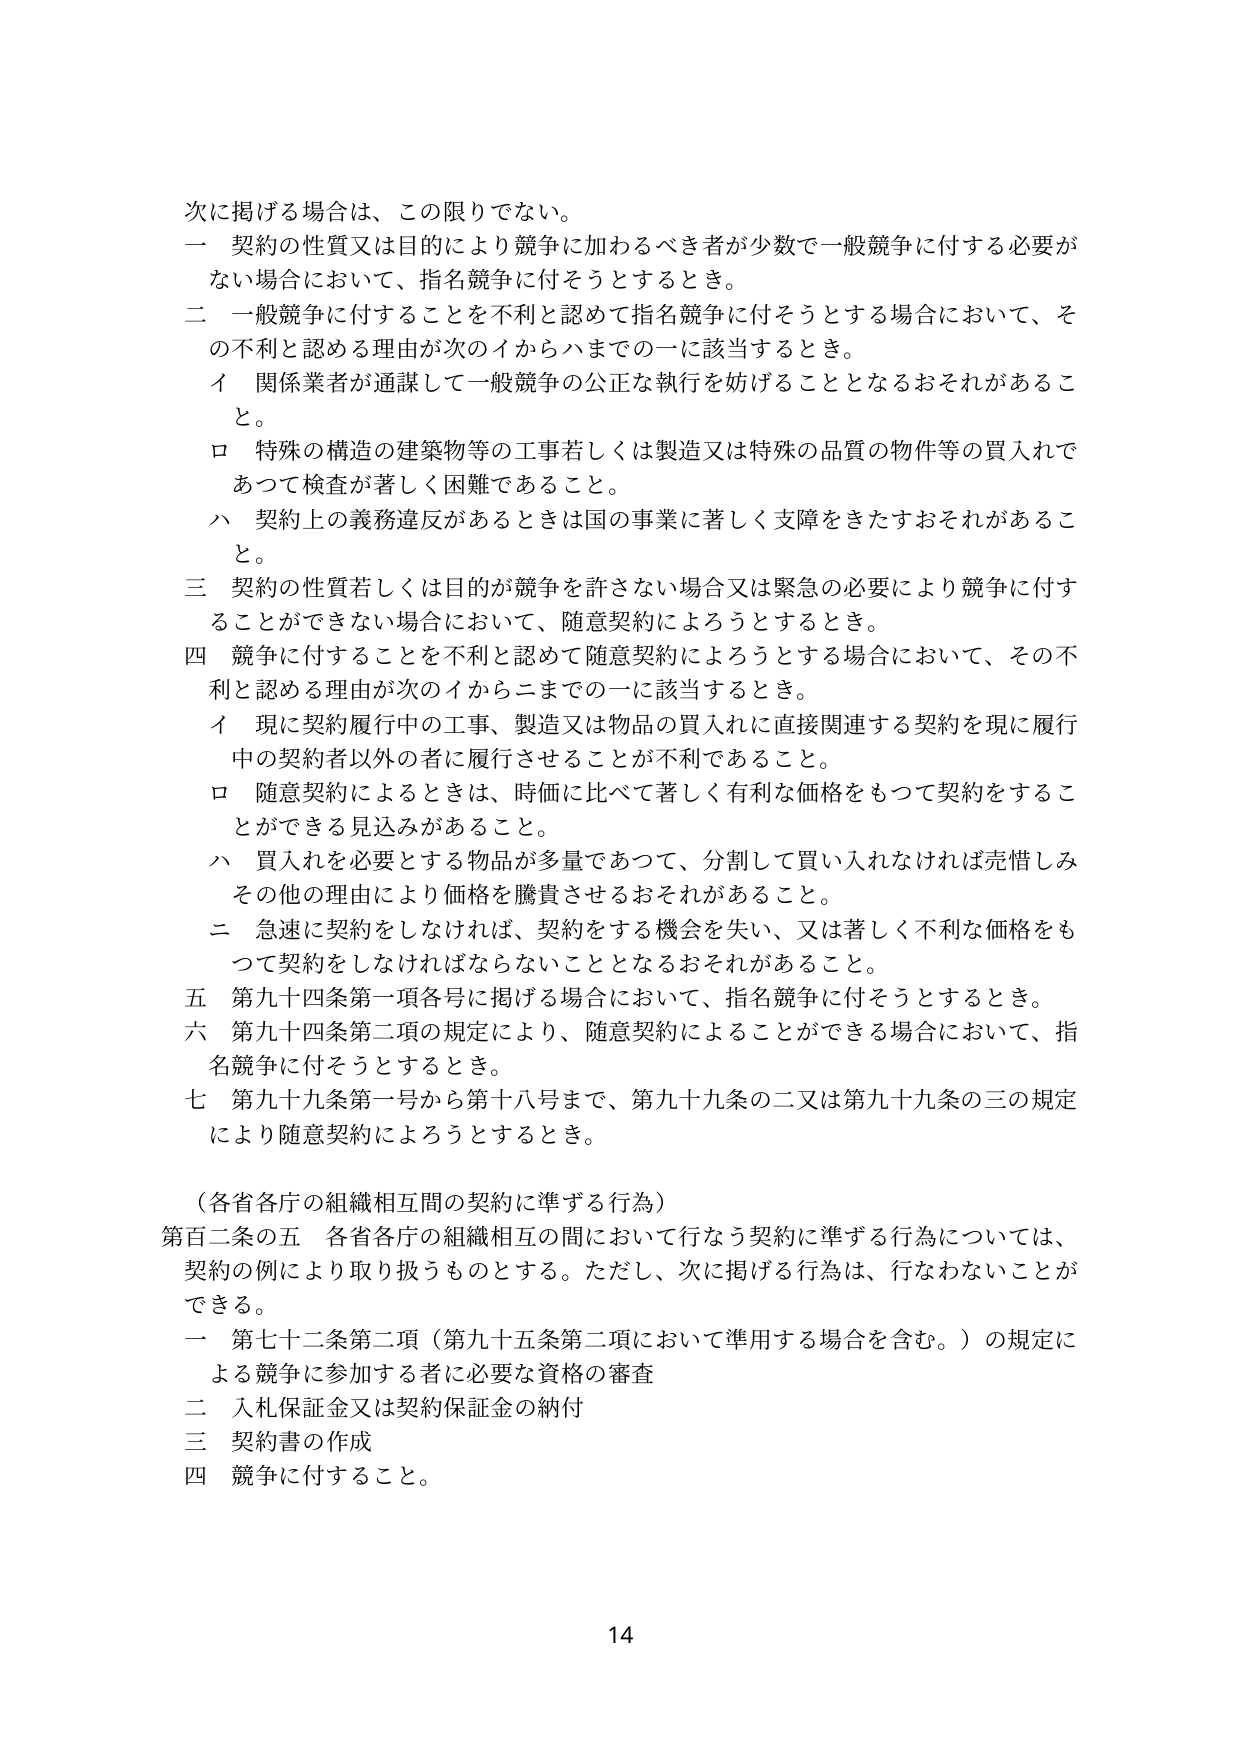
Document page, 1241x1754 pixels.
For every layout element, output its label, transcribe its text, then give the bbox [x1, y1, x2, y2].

text 四 競争に付すること。 [184, 1458, 1079, 1492]
text 三 契約の性質若しくは目的が競争を許さない場合又は緊急の必要により競争に付することができない場合において、随意契約によろうとするとき。 [184, 569, 1079, 638]
text ハ 買入れを必要とする物品が多量であつて、分割して買い入れなければ売惜しみその他の理由により価格を騰貴させるおそれがあること。 [207, 843, 1079, 911]
text 二 入札保証金又は契約保証金の納付 [184, 1389, 1079, 1424]
text 四 競争に付することを不利と認めて随意契約によろうとする場合において、その不利と認める理由が次のイからニまでの一に該当するとき。 [184, 638, 1079, 706]
text ニ 急速に契約をしなければ、契約をする機会を失い、又は著しく不利な価格をもつて契約をしなければならないこととなるおそれがあること。 [207, 911, 1079, 979]
text （各省各庁の組織相互間の契約に準ずる行為） [184, 1184, 1079, 1219]
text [161, 194, 1079, 228]
text 六 第九十四条第二項の規定により、随意契約によることができる場合において、指名競争に付そうとするとき。 [184, 1014, 1079, 1082]
text ロ 特殊の構造の建築物等の工事若しくは製造又は特殊の品質の物件等の買入れであつて検査が著しく困難であること。 [207, 433, 1079, 501]
text イ 関係業者が通謀して一般競争の公正な執行を妨げることとなるおそれがあること。 [207, 364, 1079, 433]
text 五 第九十四条第一項各号に掲げる場合において、指名競争に付そうとするとき。 [184, 979, 1079, 1014]
text 第百二条の五 各省各庁の組織相互の間において行なう契約に準ずる行為については、契約の例により取り扱うものとする。ただし、次に掲げる行為は、行なわないことができる。 [161, 1219, 1079, 1321]
text 七 第九十九条第一号から第十八号まで、第九十九条の二又は第九十九条の三の規定により随意契約によろうとするとき。 [184, 1082, 1079, 1150]
text イ 現に契約履行中の工事、製造又は物品の買入れに直接関連する契約を現に履行中の契約者以外の者に履行させることが不利であること。 [207, 706, 1079, 774]
text ロ 随意契約によるときは、時価に比べて著しく有利な価格をもつて契約をすることができる見込みがあること。 [207, 774, 1079, 843]
text 二 一般競争に付することを不利と認めて指名競争に付そうとする場合において、その不利と認める理由が次のイからハまでの一に該当するとき。 [184, 296, 1079, 364]
text 一 契約の性質又は目的により競争に加わるべき者が少数で一般競争に付する必要がない場合において、指名競争に付そうとするとき。 [184, 228, 1079, 296]
text 三 契約書の作成 [184, 1424, 1079, 1458]
text ハ 契約上の義務違反があるときは国の事業に著しく支障をきたすおそれがあること。 [207, 501, 1079, 569]
text 一 第七十二条第二項（第九十五条第二項において準用する場合を含む。）の規定による競争に参加する者に必要な資格の審査 [184, 1321, 1079, 1389]
